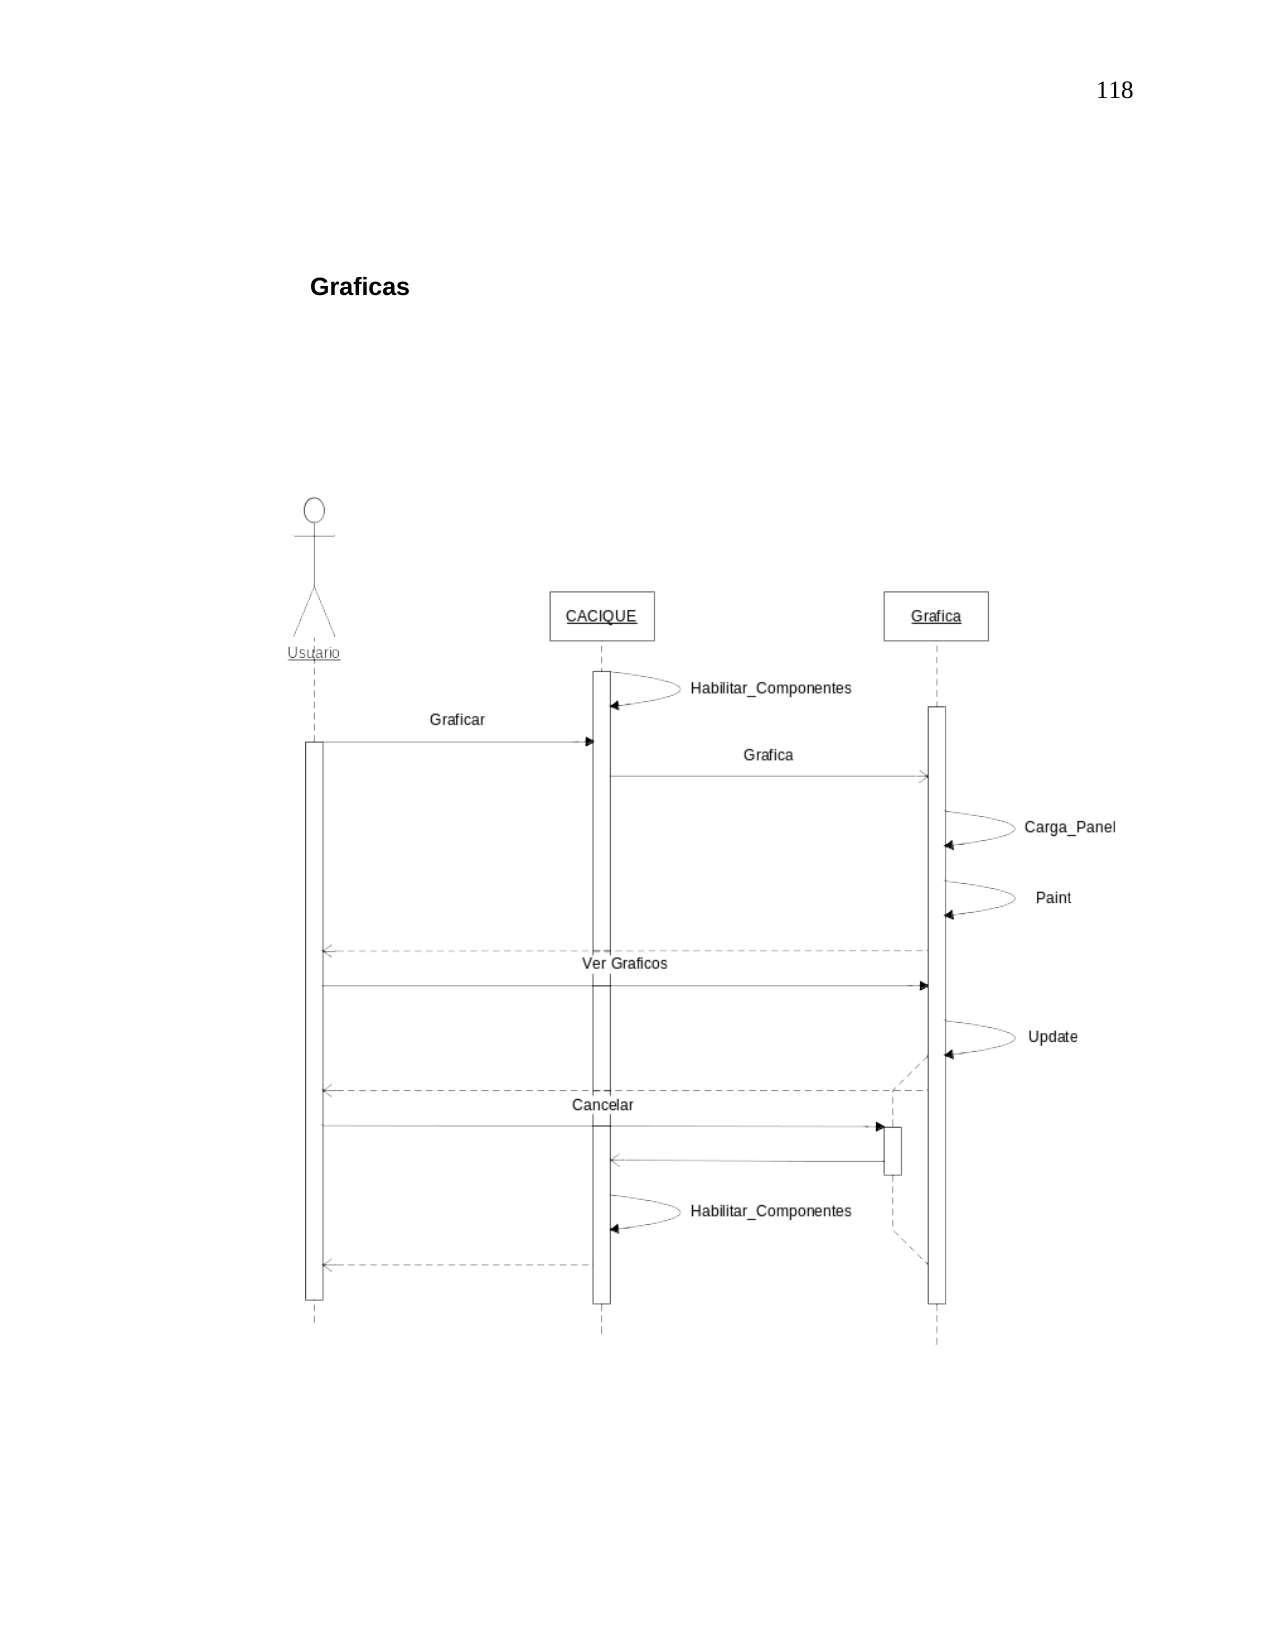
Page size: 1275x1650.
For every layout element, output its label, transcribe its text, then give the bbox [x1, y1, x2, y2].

text Graficas [236, 272, 1133, 301]
